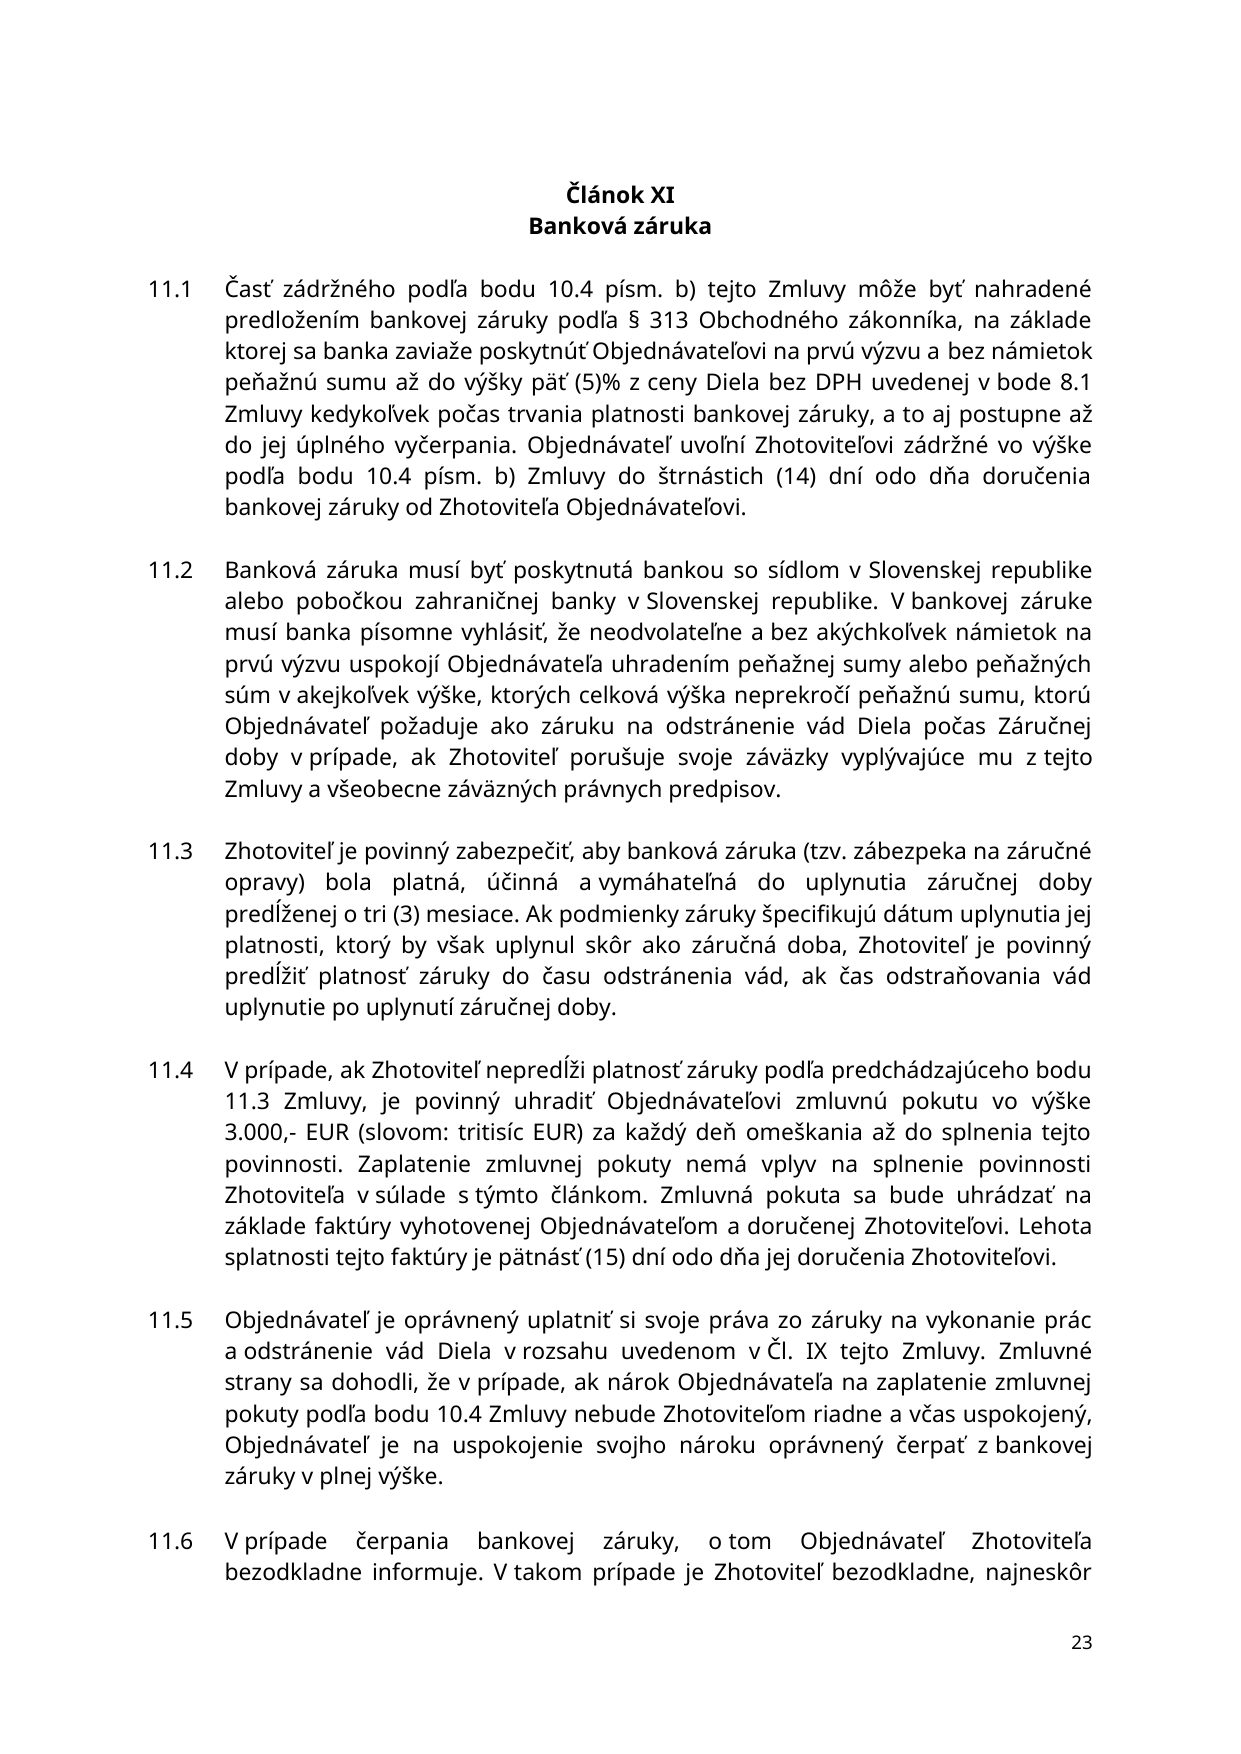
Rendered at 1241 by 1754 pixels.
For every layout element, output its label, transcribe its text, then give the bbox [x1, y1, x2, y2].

list Zhotoviteľ je povinný zabezpečiť, aby banková záruka (tzv. zábezpeka na záručné opravy) bola platná, účinná a vymáhateľná do uplynutia záručnej doby predĺženej o tri (3) mesiace. Ak podmienky záruky špecifikujú dátum uplynutia jej platnosti, ktorý by však uplynul skôr ako záručná doba, Zhotoviteľ je povinný predĺžiť platnosť záruky do času odstránenia vád, ak čas odstraňovania vád uplynutie po uplynutí záručnej doby. [148, 835, 1093, 1023]
subtitle Banková záruka [148, 210, 1093, 241]
list Banková záruka musí byť poskytnutá bankou so sídlom v Slovenskej republike alebo pobočkou zahraničnej banky v Slovenskej republike. V bankovej záruke musí banka písomne vyhlásiť, že neodvolateľne a bez akýchkoľvek námietok na prvú výzvu uspokojí Objednávateľa uhradením peňažnej sumy alebo peňažných súm v akejkoľvek výške, ktorých celková výška neprekročí peňažnú sumu, ktorú Objednávateľ požaduje ako záruku na odstránenie vád Diela počas Záručnej doby v prípade, ak Zhotoviteľ porušuje svoje záväzky vyplývajúce mu z tejto Zmluvy a všeobecne záväzných právnych predpisov. [148, 554, 1093, 804]
list Časť zádržného podľa bodu 10.4 písm. b) tejto Zmluvy môže byť nahradené predložením bankovej záruky podľa § 313 Obchodného zákonníka, na základe ktorej sa banka zaviaže poskytnúť Objednávateľovi na prvú výzvu a bez námietok peňažnú sumu až do výšky päť (5)% z ceny Diela bez DPH uvedenej v bode 8.1 Zmluvy kedykoľvek počas trvania platnosti bankovej záruky, a to aj postupne až do jej úplného vyčerpania. Objednávateľ uvoľní Zhotoviteľovi zádržné vo výške podľa bodu 10.4 písm. b) Zmluvy do štrnástich (14) dní odo dňa doručenia bankovej záruky od Zhotoviteľa Objednávateľovi. [148, 273, 1093, 523]
list Objednávateľ je oprávnený uplatniť si svoje práva zo záruky na vykonanie prác a odstránenie vád Diela v rozsahu uvedenom v Čl. IX tejto Zmluvy. Zmluvné strany sa dohodli, že v prípade, ak nárok Objednávateľa na zaplatenie zmluvnej pokuty podľa bodu 10.4 Zmluvy nebude Zhotoviteľom riadne a včas uspokojený, Objednávateľ je na uspokojenie svojho nároku oprávnený čerpať z bankovej záruky v plnej výške. [148, 1304, 1093, 1491]
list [148, 1525, 1093, 1588]
text Článok XI [148, 179, 1093, 210]
list V prípade, ak Zhotoviteľ nepredĺži platnosť záruky podľa predchádzajúceho bodu 11.3 Zmluvy, je povinný uhradiť Objednávateľovi zmluvnú pokutu vo výške 3.000,- EUR (slovom: tritisíc EUR) za každý deň omeškania až do splnenia tejto povinnosti. Zaplatenie zmluvnej pokuty nemá vplyv na splnenie povinnosti Zhotoviteľa v súlade s týmto článkom. Zmluvná pokuta sa bude uhrádzať na základe faktúry vyhotovenej Objednávateľom a doručenej Zhotoviteľovi. Lehota splatnosti tejto faktúry je pätnásť (15) dní odo dňa jej doručenia Zhotoviteľovi. [148, 1054, 1093, 1273]
